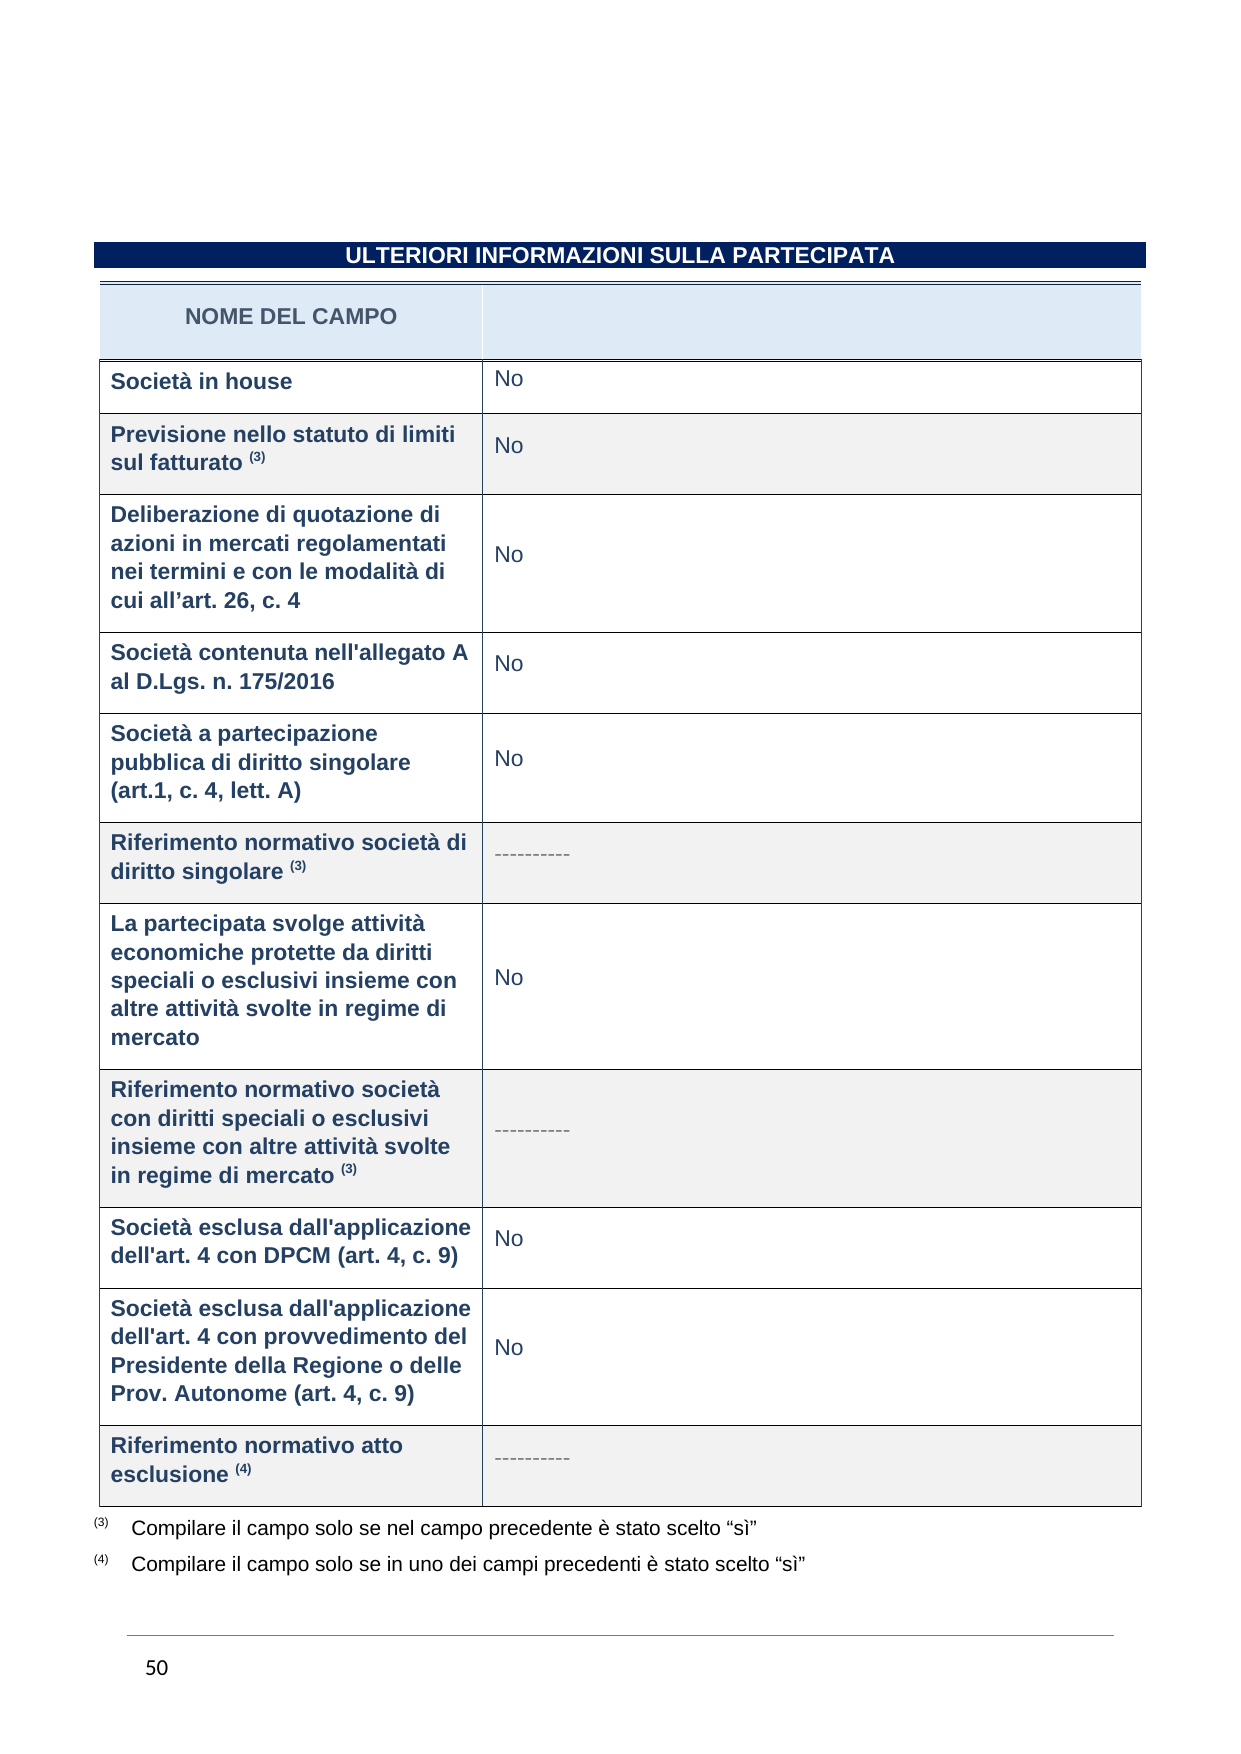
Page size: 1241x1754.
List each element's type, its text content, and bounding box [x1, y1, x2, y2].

table_cell Deliberazione di quotazione di azioni in mercati regolamentati nei termini e con le modalità di cui all’art. 26, c. 4 [100, 495, 482, 632]
table_cell Società esclusa dall'applicazione dell'art. 4 con provvedimento del Presidente della Regione o delle Prov. Autonome (art. 4, c. 9) [100, 1289, 482, 1425]
list Compilare il campo solo se in uno dei campi precedenti è stato scelto “sì” [94, 1552, 1146, 1576]
table_cell Società in house [100, 362, 482, 413]
text ULTERIORI INFORMAZIONI SULLA PARTECIPATA [94, 242, 637, 268]
table_cell La partecipata svolge attività economiche protette da diritti speciali o esclusivi insieme con altre attività svolte in regime di mercato [100, 904, 482, 1069]
table_cell No [483, 1289, 1141, 1425]
table_cell ---------- [483, 1426, 1141, 1506]
table_header NOME DEL CAMPO [100, 285, 482, 359]
table_cell Previsione nello statuto di limiti sul fatturato (3) [100, 414, 482, 494]
table_cell ---------- [483, 1070, 1141, 1207]
table_cell No [483, 1208, 1141, 1287]
table_cell Società esclusa dall'applicazione dell'art. 4 con DPCM (art. 4, c. 9) [100, 1208, 482, 1287]
table_cell Società contenuta nell'allegato A al D.Lgs. n. 175/2016 [100, 633, 482, 713]
table_cell No [483, 714, 1141, 822]
table_cell Riferimento normativo società di diritto singolare (3) [100, 823, 482, 903]
table_cell No [483, 414, 1141, 494]
table_cell ---------- [483, 823, 1141, 903]
list Compilare il campo solo se nel campo precedente è stato scelto “sì” [94, 1515, 1146, 1539]
table_cell No [483, 495, 1141, 632]
text ULTERIORI INFORMAZIONI SULLA PARTECIPATA [643, 242, 1146, 268]
table_cell Riferimento normativo atto esclusione (4) [100, 1426, 482, 1506]
table_cell No [483, 904, 1141, 1069]
table_cell Società a partecipazione pubblica di diritto singolare (art.1, c. 4, lett. A) [100, 714, 482, 822]
table_cell No [483, 633, 1141, 713]
table_header [483, 285, 1141, 359]
table_cell No [483, 362, 1141, 413]
table_cell Riferimento normativo società con diritti speciali o esclusivi insieme con altre attività svolte in regime di mercato (3) [100, 1070, 482, 1207]
